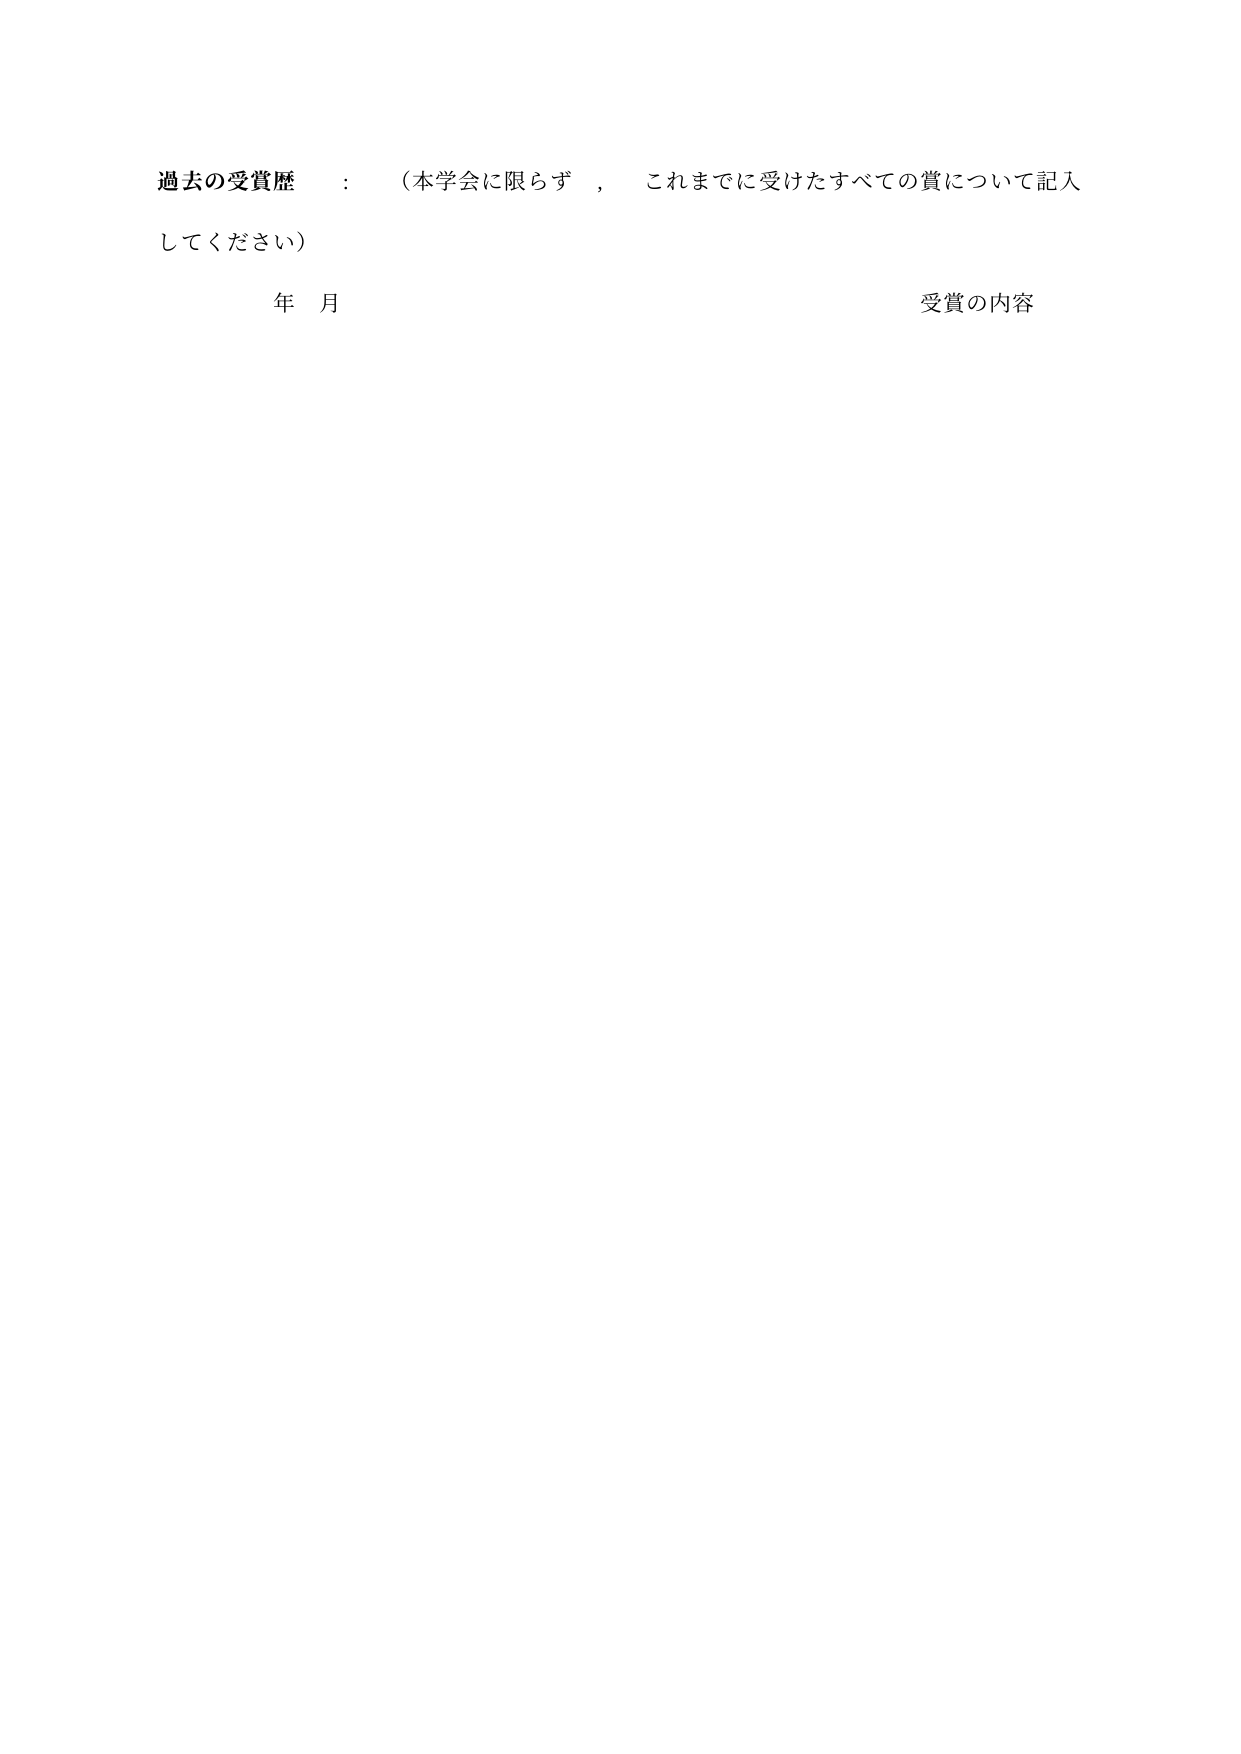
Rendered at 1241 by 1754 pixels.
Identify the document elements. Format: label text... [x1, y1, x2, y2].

text 過去の受賞歴 : （本学会に限らず,これまでに受けたすべての賞について記入してください） [158, 150, 1083, 271]
text 年 月 受賞の内容 [158, 271, 1083, 332]
